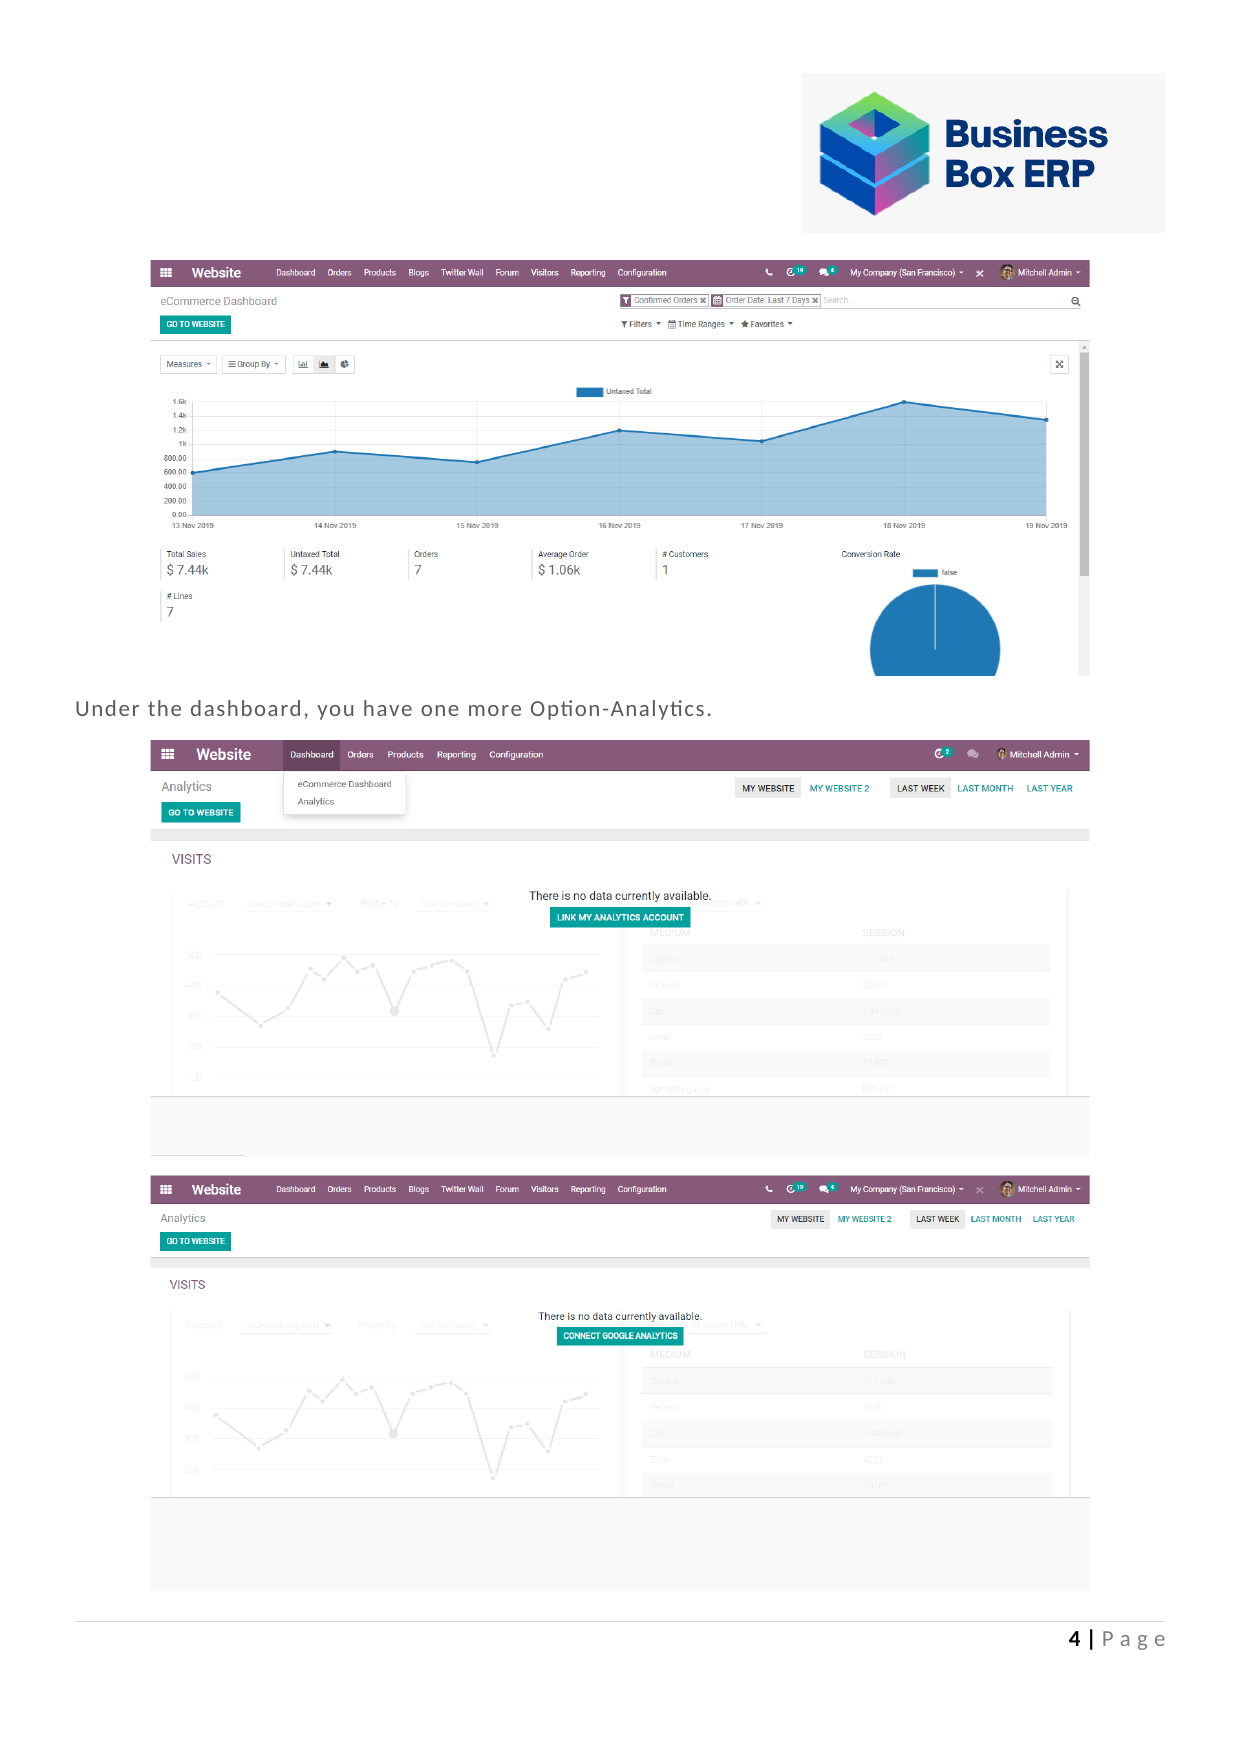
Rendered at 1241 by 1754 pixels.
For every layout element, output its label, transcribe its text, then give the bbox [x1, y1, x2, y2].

picture [150, 1174, 1090, 1591]
picture [150, 740, 1090, 1157]
subtitle Under the dashboard, you have one more Option-Analytics. [75, 694, 1165, 722]
picture [801, 73, 1166, 233]
picture [150, 260, 1090, 676]
